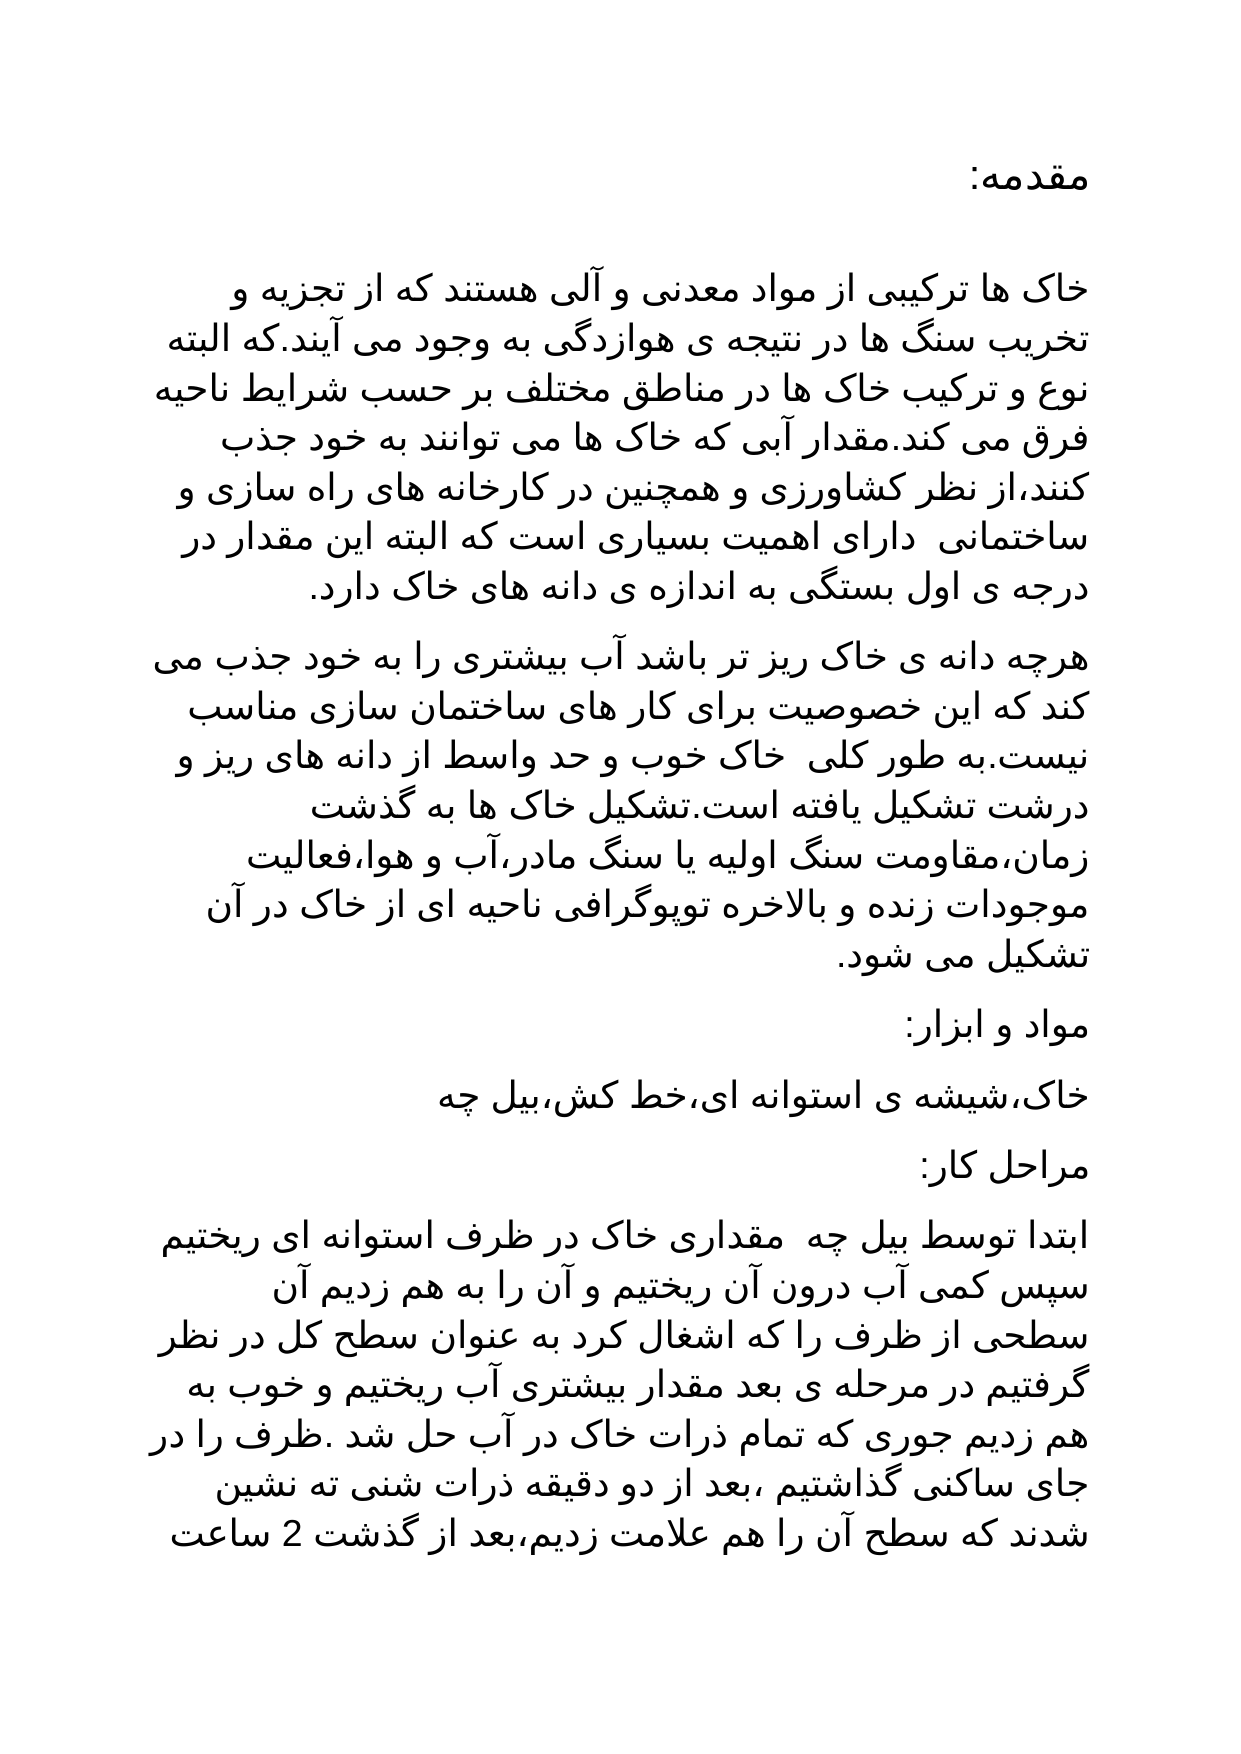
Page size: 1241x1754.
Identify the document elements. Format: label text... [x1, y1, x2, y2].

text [150, 1214, 1090, 1554]
text خاک،شیشه ی استوانه ای،خط کش،بیل چه [150, 1073, 1090, 1116]
text مقدمه: [150, 150, 1090, 198]
text مواد و ابزار: [150, 1002, 1090, 1046]
text مراحل کار: [150, 1143, 1090, 1186]
text هرچه دانه ی خاک ریز تر باشد آب بیشتری را به خود جذب می کند که این خصوصیت برای کار های ساختمان سازی مناسب نیست.به طور کلی خاک خوب و حد واسط از دانه های ریز و درشت تشکیل یافته است.تشکیل خاک ها به گذشت زمان،مقاومت سنگ اولیه یا سنگ مادر،آب و هوا،فعالیت موجودات زنده و بالاخره توپوگرافی ناحیه ای از خاک در آن تشکیل می شود. [150, 634, 1090, 975]
text خاک ها ترکیبی از مواد معدنی و آلی هستند که از تجزیه و تخریب سنگ ها در نتیجه ی هوازدگی به وجود می آیند.که البته نوع و ترکیب خاک ها در مناطق مختلف بر حسب شرایط ناحیه فرق می کند.مقدار آبی که خاک ها می توانند به خود جذب کنند،از نظر کشاورزی و همچنین در کارخانه های راه سازی و ساختمانی دارای اهمیت بسیاری است که البته این مقدار در درجه ی اول بستگی به اندازه ی دانه های خاک دارد. [150, 267, 1090, 607]
